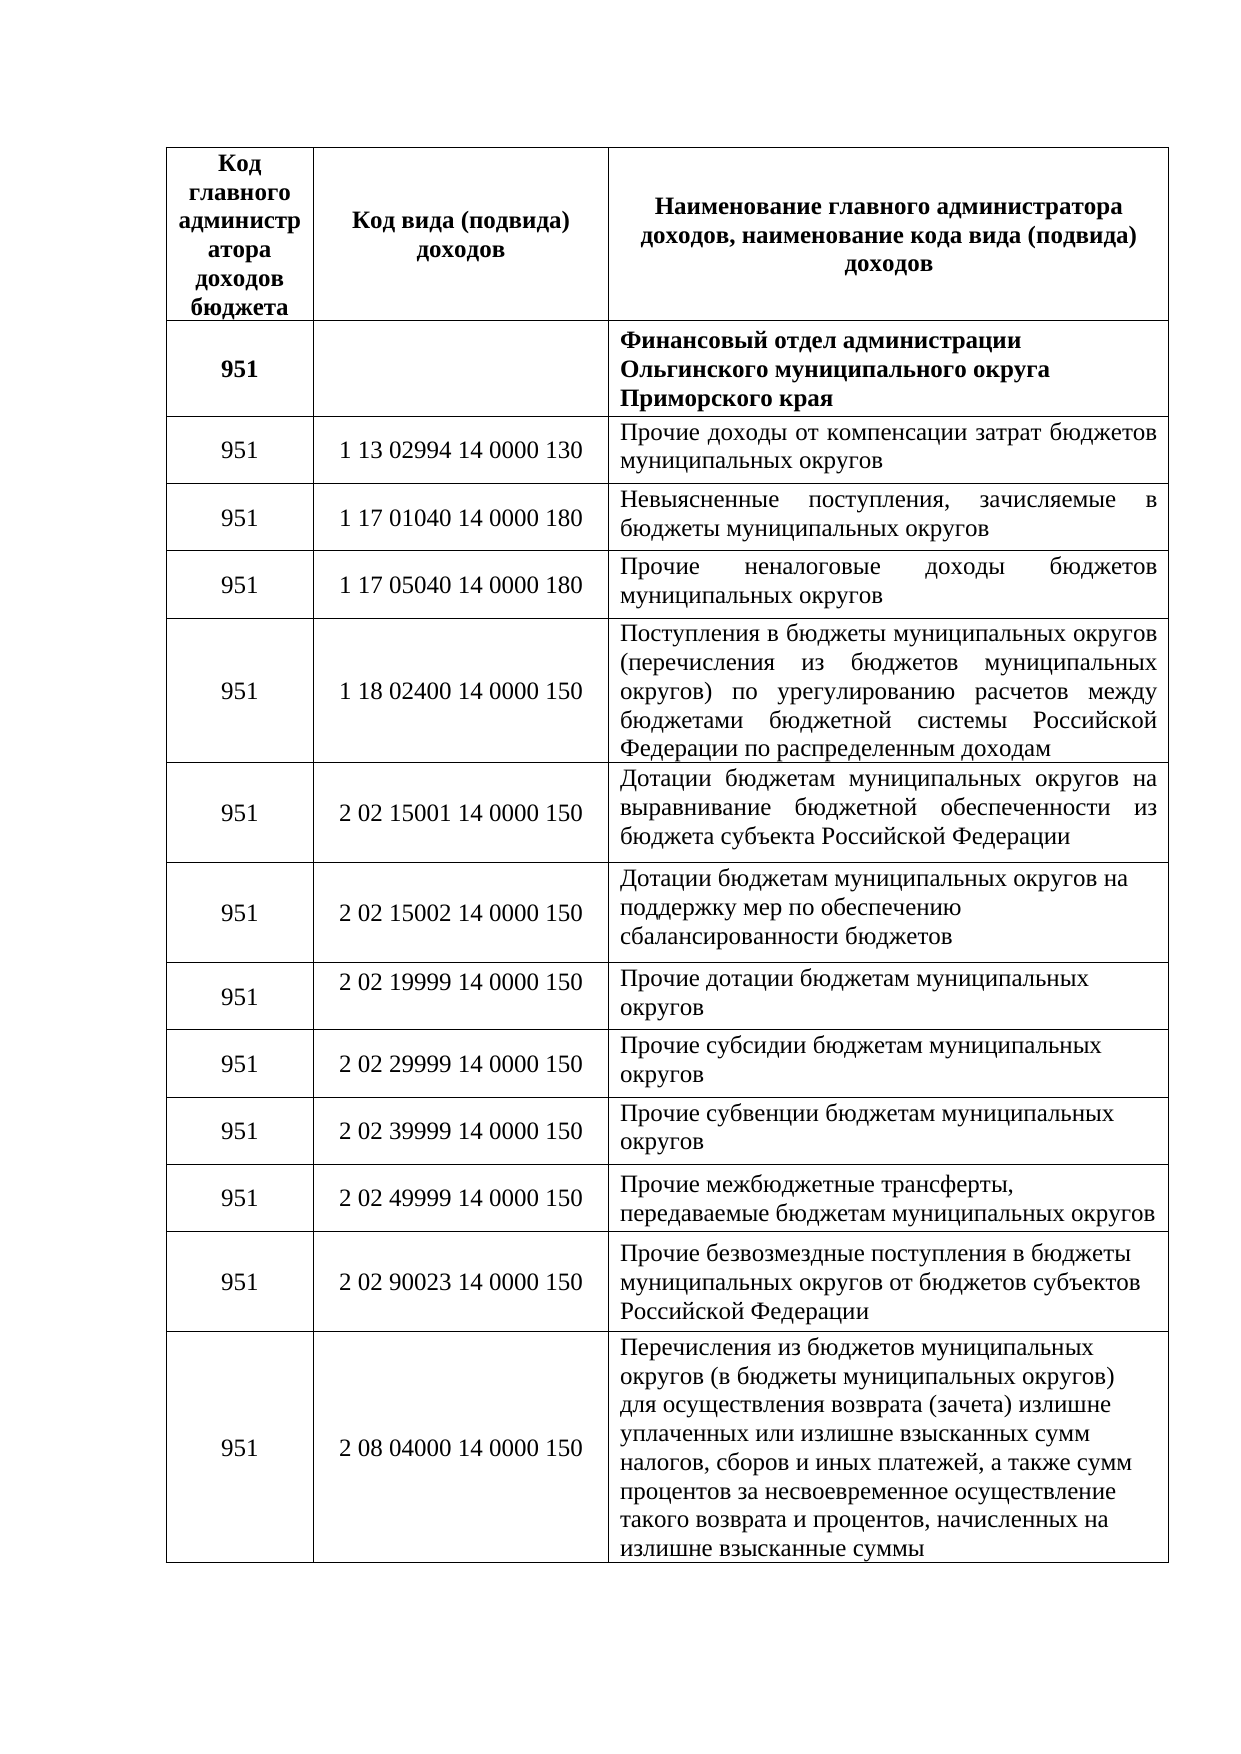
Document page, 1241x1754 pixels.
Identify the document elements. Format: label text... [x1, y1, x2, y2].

table_cell 1 17 01040 14 0000 180 [314, 484, 608, 550]
table_cell 951 [167, 1232, 313, 1331]
table_cell 2 08 04000 14 0000 150 [314, 1332, 608, 1562]
table_cell Перечисления из бюджетов муниципальных округов (в бюджеты муниципальных округов) для осуществления возврата (зачета) излишне уплаченных или излишне взысканных сумм налогов, сборов и иных платежей, а также сумм процентов за несвоевременное осуществление такого возврата и процентов, начисленных на излишне взысканные суммы [609, 1332, 1168, 1562]
table_cell 951 [167, 1098, 313, 1164]
table_cell 951 [167, 551, 313, 617]
table_cell Прочие субсидии бюджетам муниципальных округов [609, 1030, 1168, 1097]
table_cell 1 13 02994 14 0000 130 [314, 417, 608, 483]
table_cell Дотации бюджетам муниципальных округов на выравнивание бюджетной обеспеченности из бюджета субъекта Российской Федерации [609, 763, 1168, 862]
table_cell 951 [167, 963, 313, 1029]
table_cell 951 [167, 1030, 313, 1097]
table_cell 2 02 15002 14 0000 150 [314, 863, 608, 962]
table_cell Поступления в бюджеты муниципальных округов (перечисления из бюджетов муниципальных округов) по урегулированию расчетов между бюджетами бюджетной системы Российской Федерации по распределенным доходам [609, 619, 1168, 762]
table_cell 951 [167, 1165, 313, 1231]
table_cell 951 [167, 619, 313, 762]
table_cell 951 [167, 484, 313, 550]
table_cell 2 02 15001 14 0000 150 [314, 763, 608, 862]
table_cell 2 02 49999 14 0000 150 [314, 1165, 608, 1231]
table_cell Прочие безвозмездные поступления в бюджеты муниципальных округов от бюджетов субъектов Российской Федерации [609, 1232, 1168, 1331]
table_cell Прочие неналоговые доходы бюджетов муниципальных округов [609, 551, 1168, 617]
table_cell Финансовый отдел администрации Ольгинского муниципального округа Приморского края [609, 321, 1168, 416]
table_cell Невыясненные поступления, зачисляемые в бюджеты муниципальных округов [609, 484, 1168, 550]
table_cell 2 02 19999 14 0000 150 [314, 963, 608, 1029]
table_cell 2 02 29999 14 0000 150 [314, 1030, 608, 1097]
table_cell Дотации бюджетам муниципальных округов на поддержку мер по обеспечению сбалансированности бюджетов [609, 863, 1168, 962]
table_cell 1 18 02400 14 0000 150 [314, 619, 608, 762]
table_header Наименование главного администратора доходов, наименование кода вида (подвида) доходов [609, 148, 1168, 320]
table_cell 2 02 90023 14 0000 150 [314, 1232, 608, 1331]
table_cell 1 17 05040 14 0000 180 [314, 551, 608, 617]
table_cell Прочие субвенции бюджетам муниципальных округов [609, 1098, 1168, 1164]
table_cell 951 [167, 1332, 313, 1562]
table_cell 951 [167, 763, 313, 862]
table_cell 2 02 39999 14 0000 150 [314, 1098, 608, 1164]
table_header Код вида (подвида) доходов [314, 148, 608, 320]
table_header Код главного администратора доходов бюджета [167, 148, 313, 320]
table_cell 951 [167, 417, 313, 483]
table_cell Прочие межбюджетные трансферты, передаваемые бюджетам муниципальных округов [609, 1165, 1168, 1231]
table_cell [314, 321, 608, 416]
table_cell Прочие дотации бюджетам муниципальных округов [609, 963, 1168, 1029]
table_cell 951 [167, 321, 313, 416]
table_cell Прочие доходы от компенсации затрат бюджетов муниципальных округов [609, 417, 1168, 483]
table_cell 951 [167, 863, 313, 962]
